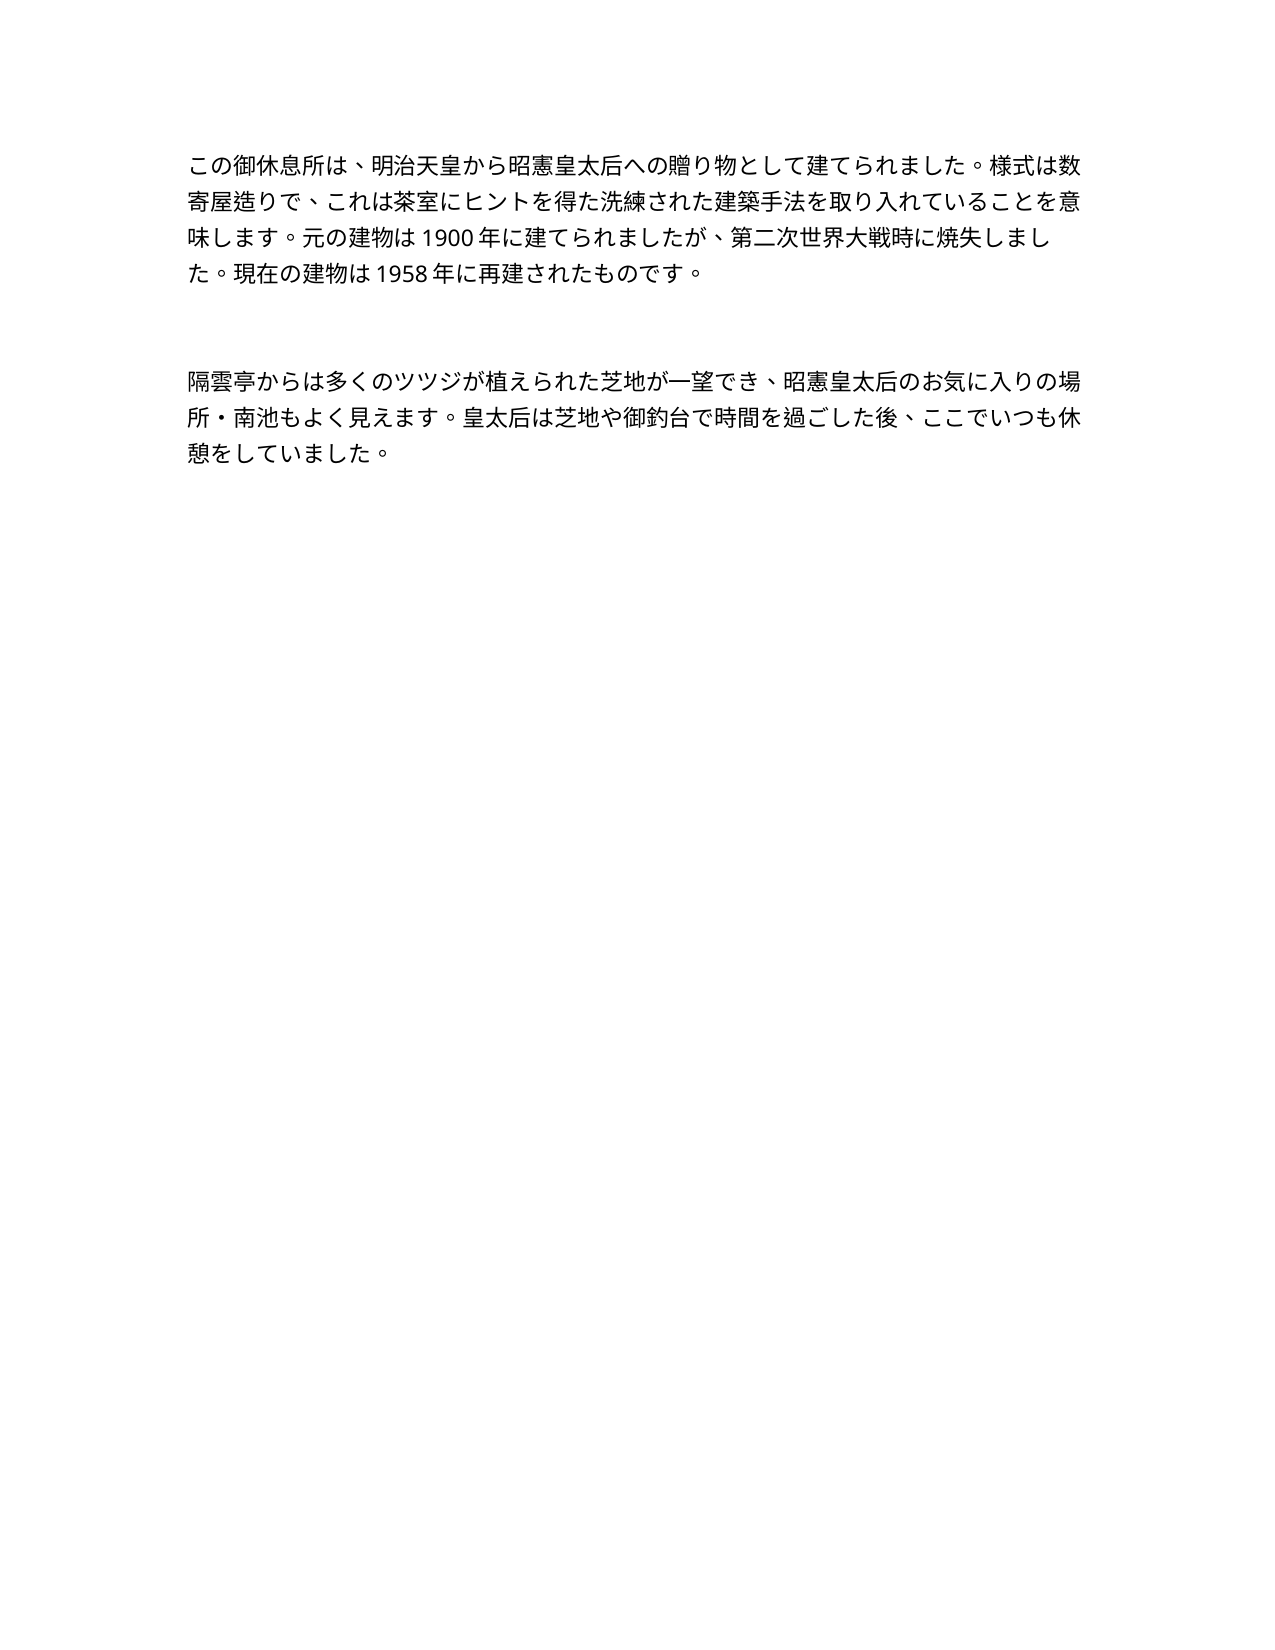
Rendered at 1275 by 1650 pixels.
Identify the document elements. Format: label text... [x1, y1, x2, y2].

text この御休息所は、明治天皇から昭憲皇太后への贈り物として建てられました。様式は数寄屋造りで、これは茶室にヒントを得た洗練された建築手法を取り入れていることを意味します。元の建物は1900年に建てられましたが、第二次世界大戦時に焼失しました。現在の建物は1958年に再建されたものです。 [187, 150, 1087, 289]
text 隔雲亭からは多くのツツジが植えられた芝地が一望でき、昭憲皇太后のお気に入りの場所・南池もよく見えます。皇太后は芝地や御釣台で時間を過ごした後、ここでいつも休憩をしていました。 [187, 366, 1087, 469]
